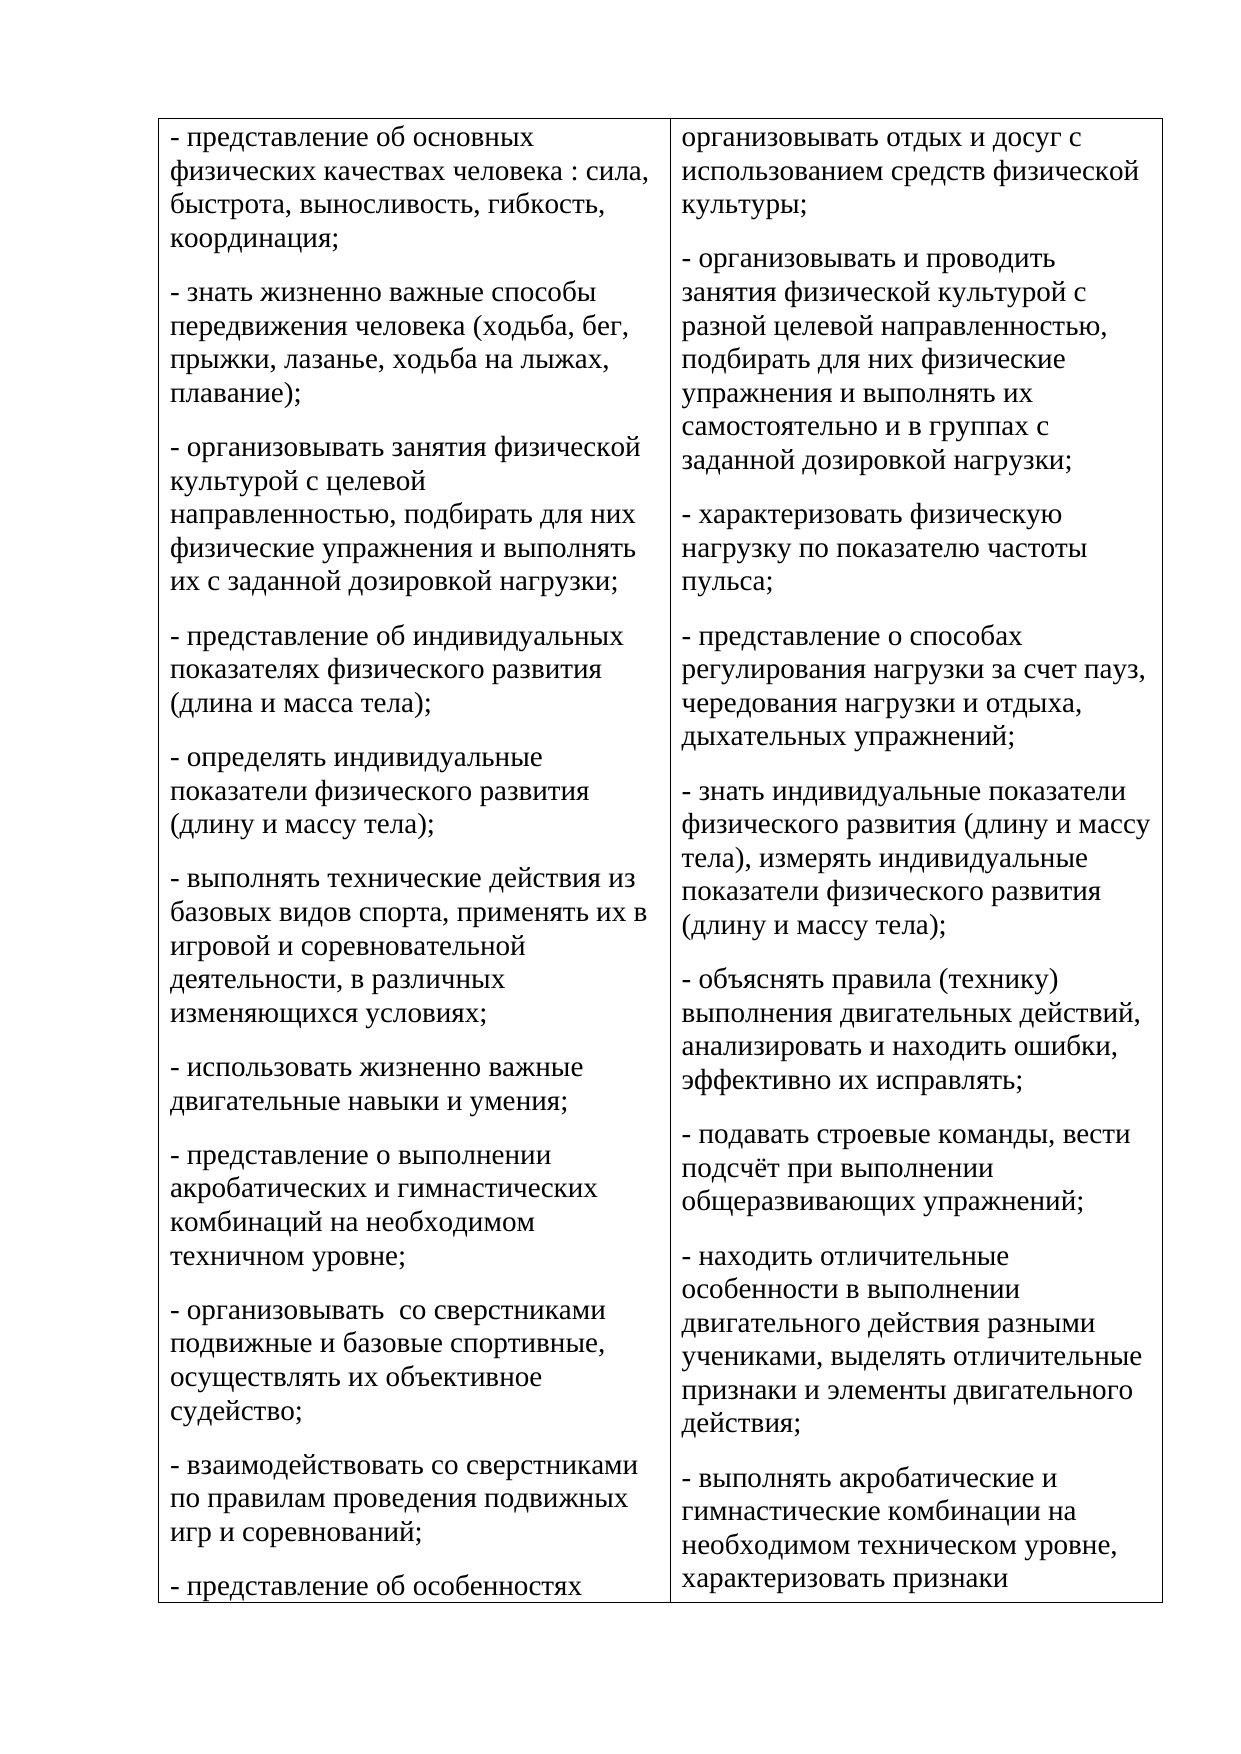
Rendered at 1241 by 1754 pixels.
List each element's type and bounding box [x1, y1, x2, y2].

table_cell [159, 119, 670, 1602]
table_cell [671, 119, 1162, 1602]
